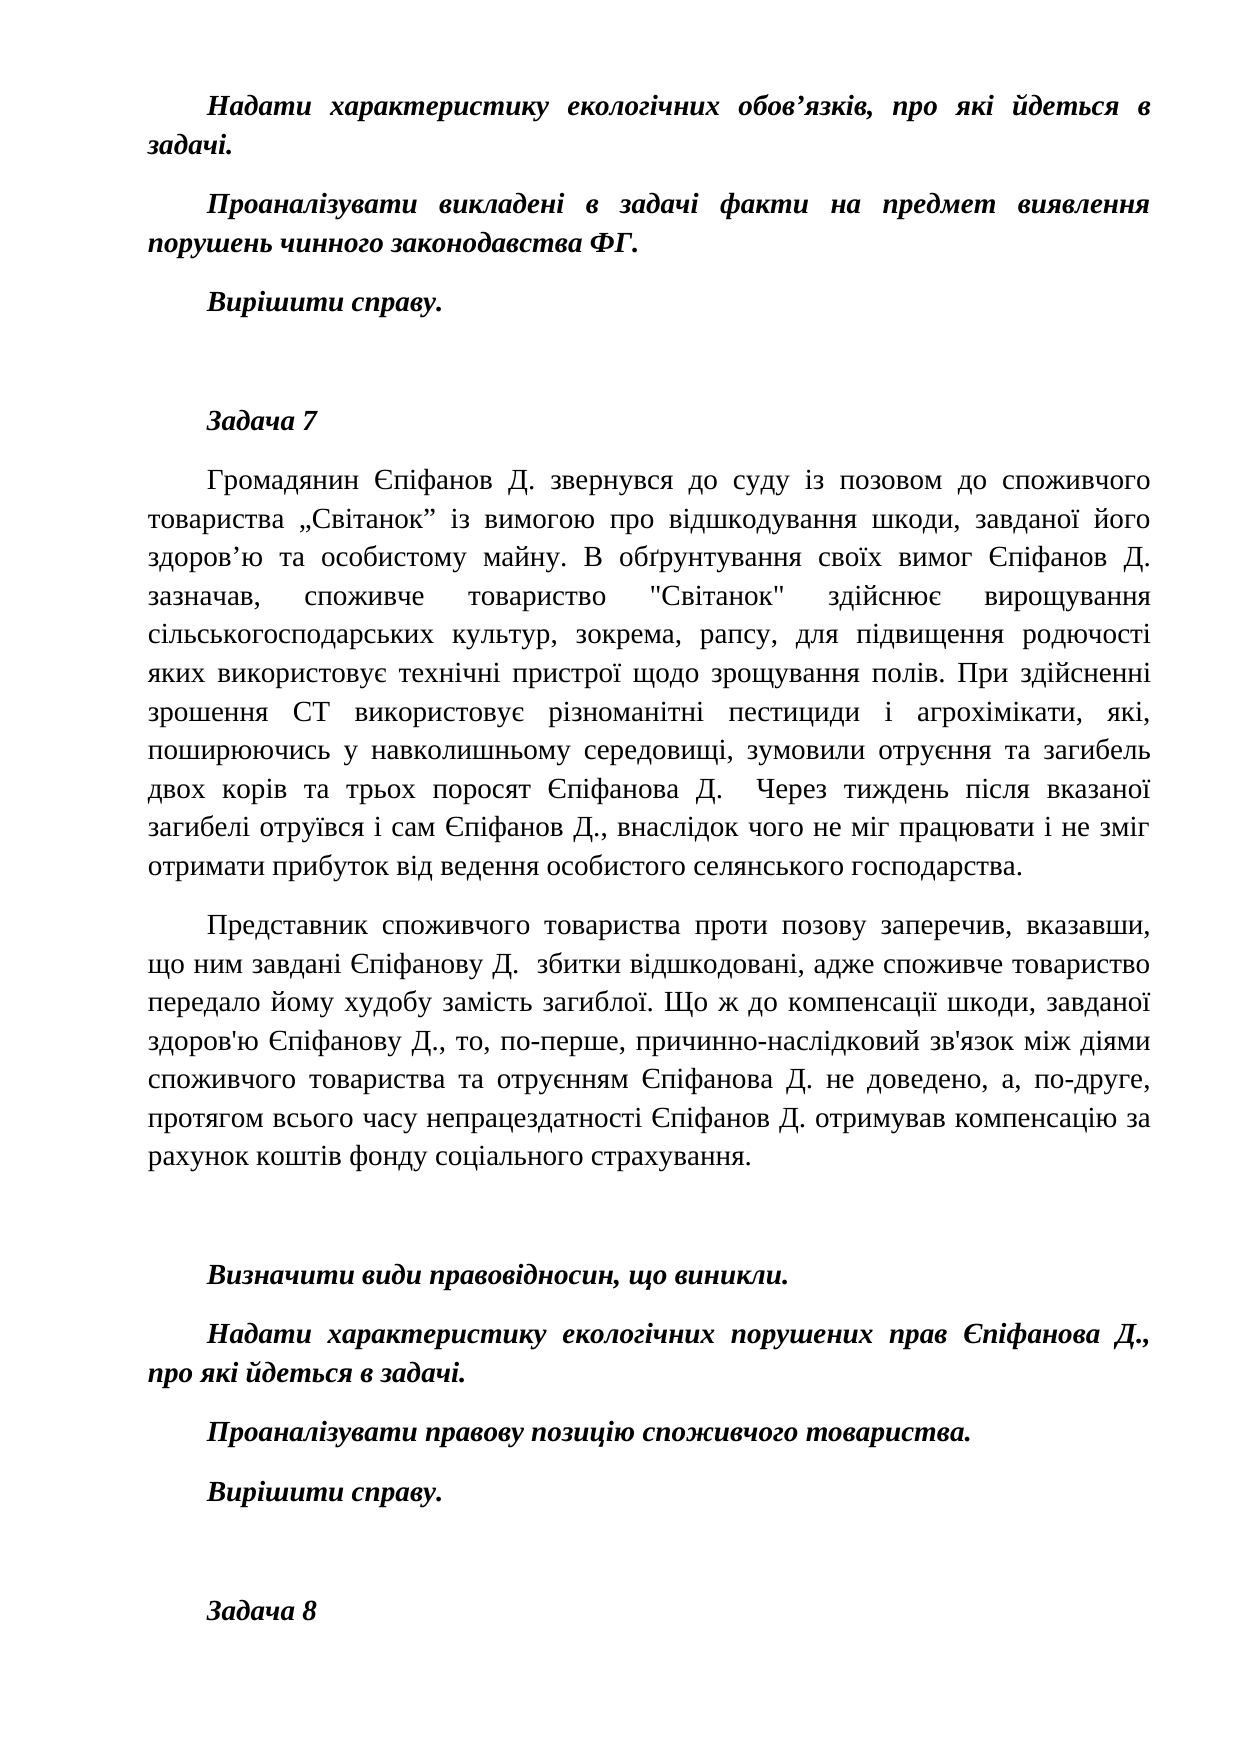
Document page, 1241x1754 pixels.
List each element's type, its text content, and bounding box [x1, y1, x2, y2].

text Визначити види правовідносин, що виникли. [148, 1257, 1152, 1291]
text Задача 7 [148, 403, 1152, 437]
text Представник споживчого товариства проти позову заперечив, вказавши, що ним завдані Єпіфанову Д. збитки відшкодовані, адже споживче товариство передало йому худобу замість загиблої. Що ж до компенсації шкоди, завданої здоров'ю Єпіфанову Д., то, по-перше, причинно-наслідковий зв'язок між діями споживчого товариства та отруєнням Єпіфанова Д. не доведено, а, по-друге, протягом всього часу непрацездатності Єпіфанов Д. отримував компенсацію за рахунок коштів фонду соціального страхування. [148, 907, 1152, 1172]
text Надати характеристику екологічних порушених прав Єпіфанова Д., про які йдеться в задачі. [148, 1317, 1152, 1389]
text Вирішити справу. [148, 1474, 1152, 1507]
text Надати характеристику екологічних обов’язків, про які йдеться в задачі. [148, 88, 1152, 161]
text Проаналізувати викладені в задачі факти на предмет виявлення порушень чинного законодавства ФГ. [148, 186, 1152, 258]
text Проаналізувати правову позицію споживчого товариства. [148, 1414, 1152, 1448]
text Задача 8 [148, 1593, 1152, 1626]
text Громадянин Єпіфанов Д. звернувся до суду із позовом до споживчого товариства „Світанок” із вимогою про відшкодування шкоди, завданої його здоров’ю та особистому майну. В обґрунтування своїх вимог Єпіфанов Д. зазначав, споживче товариство "Світанок" здійснює вирощування сільськогосподарських культур, зокрема, рапсу, для підвищення родючості яких використовує технічні пристрої щодо зрощування полів. При здійсненні зрошення СТ використовує різноманітні пестициди і агрохімікати, які, поширюючись у навколишньому середовищі, зумовили отруєння та загибель двох корів та трьох поросят Єпіфанова Д. Через тиждень після вказаної загибелі отруївся і сам Єпіфанов Д., внаслідок чого не міг працювати і не зміг отримати прибуток від ведення особистого селянського господарства. [148, 462, 1152, 881]
text Вирішити справу. [148, 284, 1152, 318]
